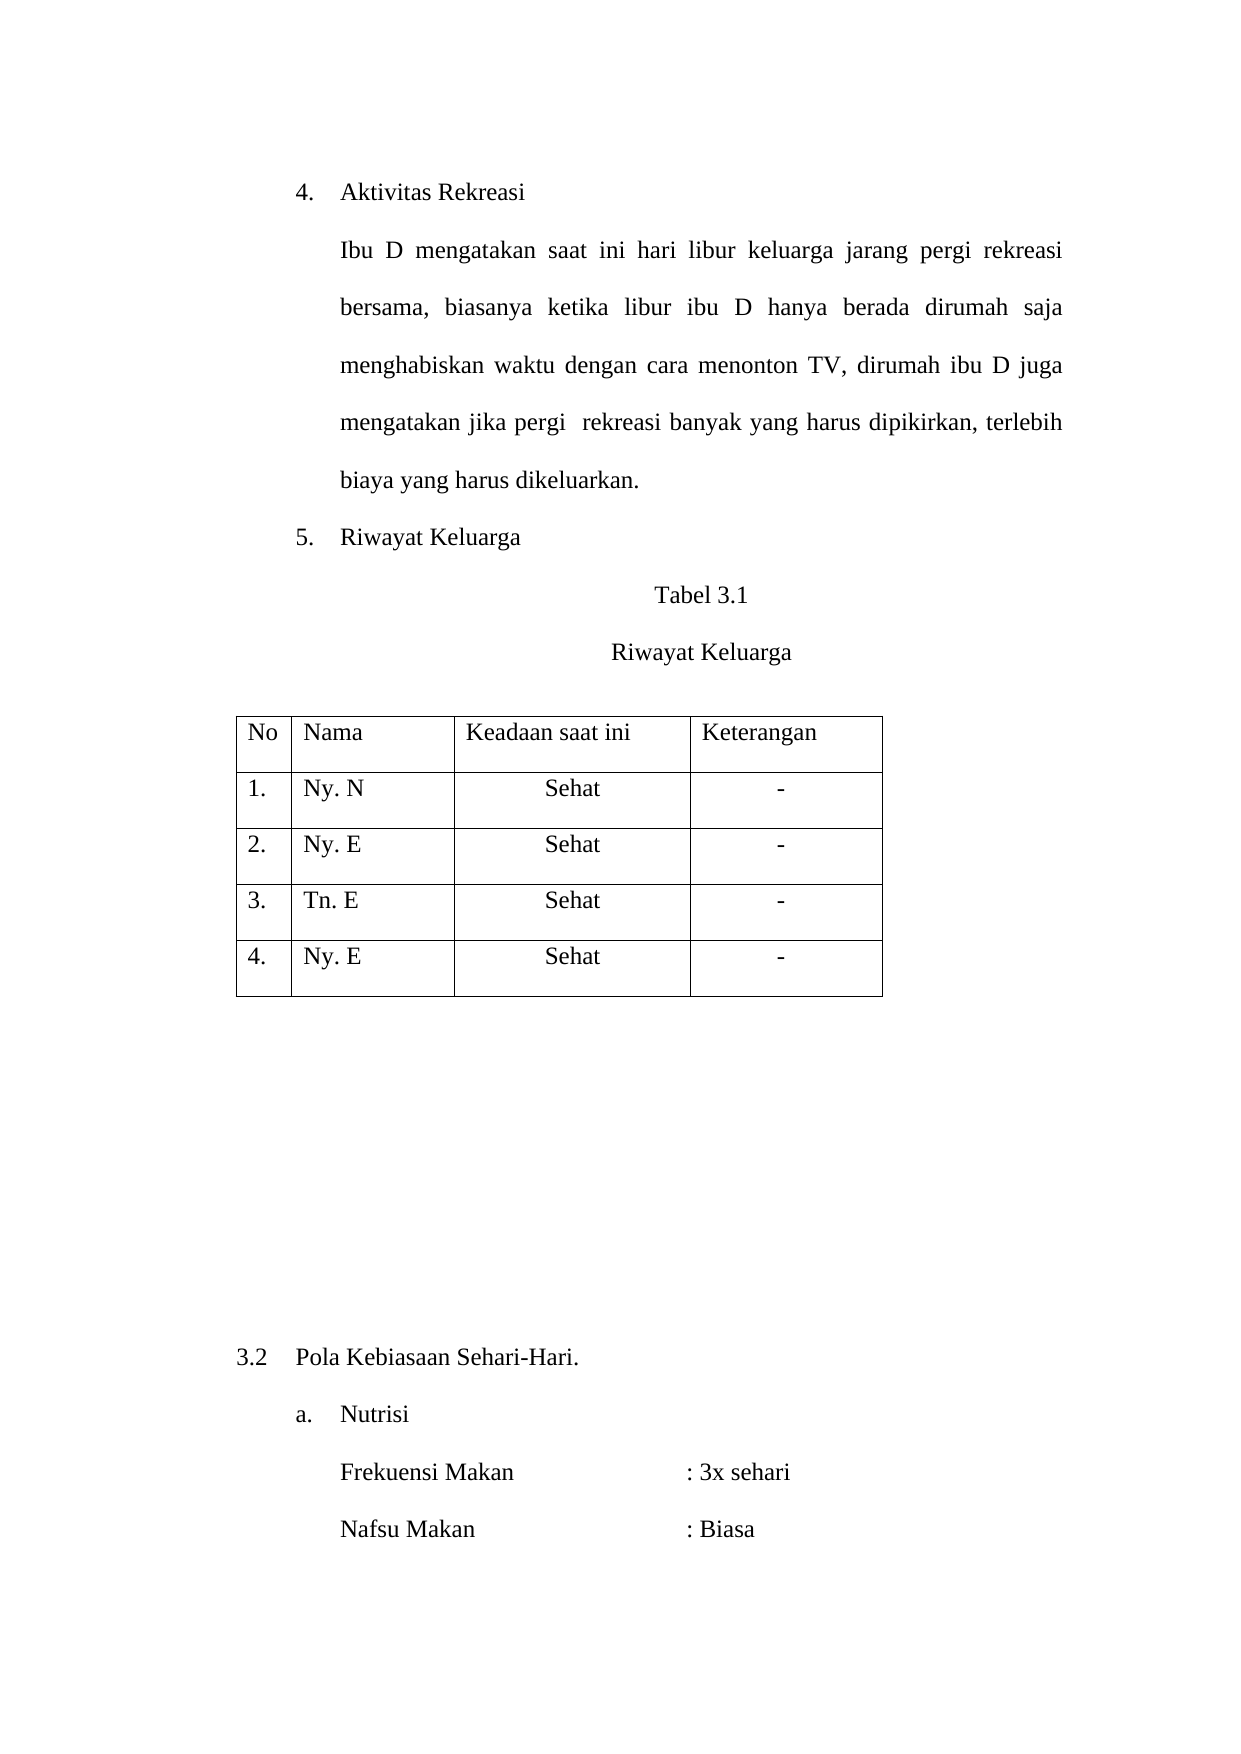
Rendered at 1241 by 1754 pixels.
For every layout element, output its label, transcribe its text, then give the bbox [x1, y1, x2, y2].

table_cell Tn. E [292, 885, 454, 940]
table_cell 3. [237, 885, 291, 940]
list Frekuensi Makan : 3x sehari [340, 1457, 1063, 1486]
table_cell - [691, 885, 882, 940]
table_cell - [691, 829, 882, 884]
list Riwayat Keluarga [340, 637, 1063, 666]
list Nutrisi [295, 1399, 1063, 1428]
table_header Nama [292, 717, 454, 772]
list Riwayat Keluarga [295, 522, 1063, 551]
table_cell - [691, 773, 882, 828]
table_cell Sehat [455, 829, 690, 884]
list Nafsu Makan : Biasa [340, 1514, 1063, 1543]
list Aktivitas Rekreasi [295, 177, 1063, 206]
list Tabel 3.1 [340, 580, 1063, 608]
table_cell - [691, 941, 882, 996]
list Ibu D mengatakan saat ini hari libur keluarga jarang pergi rekreasi bersama, biasanya ketika libur ibu D hanya berada dirumah saja menghabiskan waktu dengan cara menonton TV, dirumah ibu D juga mengatakan jika pergi rekreasi banyak yang harus dipikirkan, terlebih biaya yang harus dikeluarkan. [340, 235, 1063, 493]
table_header Keterangan [691, 717, 882, 772]
table_cell 2. [237, 829, 291, 884]
table_cell Ny. E [292, 941, 454, 996]
table_cell 4. [237, 941, 291, 996]
table_header Keadaan saat ini [455, 717, 690, 772]
table_cell Ny. E [292, 829, 454, 884]
table_cell Ny. N [292, 773, 454, 828]
table_cell Sehat [455, 941, 690, 996]
table_cell 1. [237, 773, 291, 828]
table_cell Sehat [455, 885, 690, 940]
table_cell Sehat [455, 773, 690, 828]
list Pola Kebiasaan Sehari-Hari. [236, 1342, 1063, 1371]
table_header No [237, 717, 291, 772]
